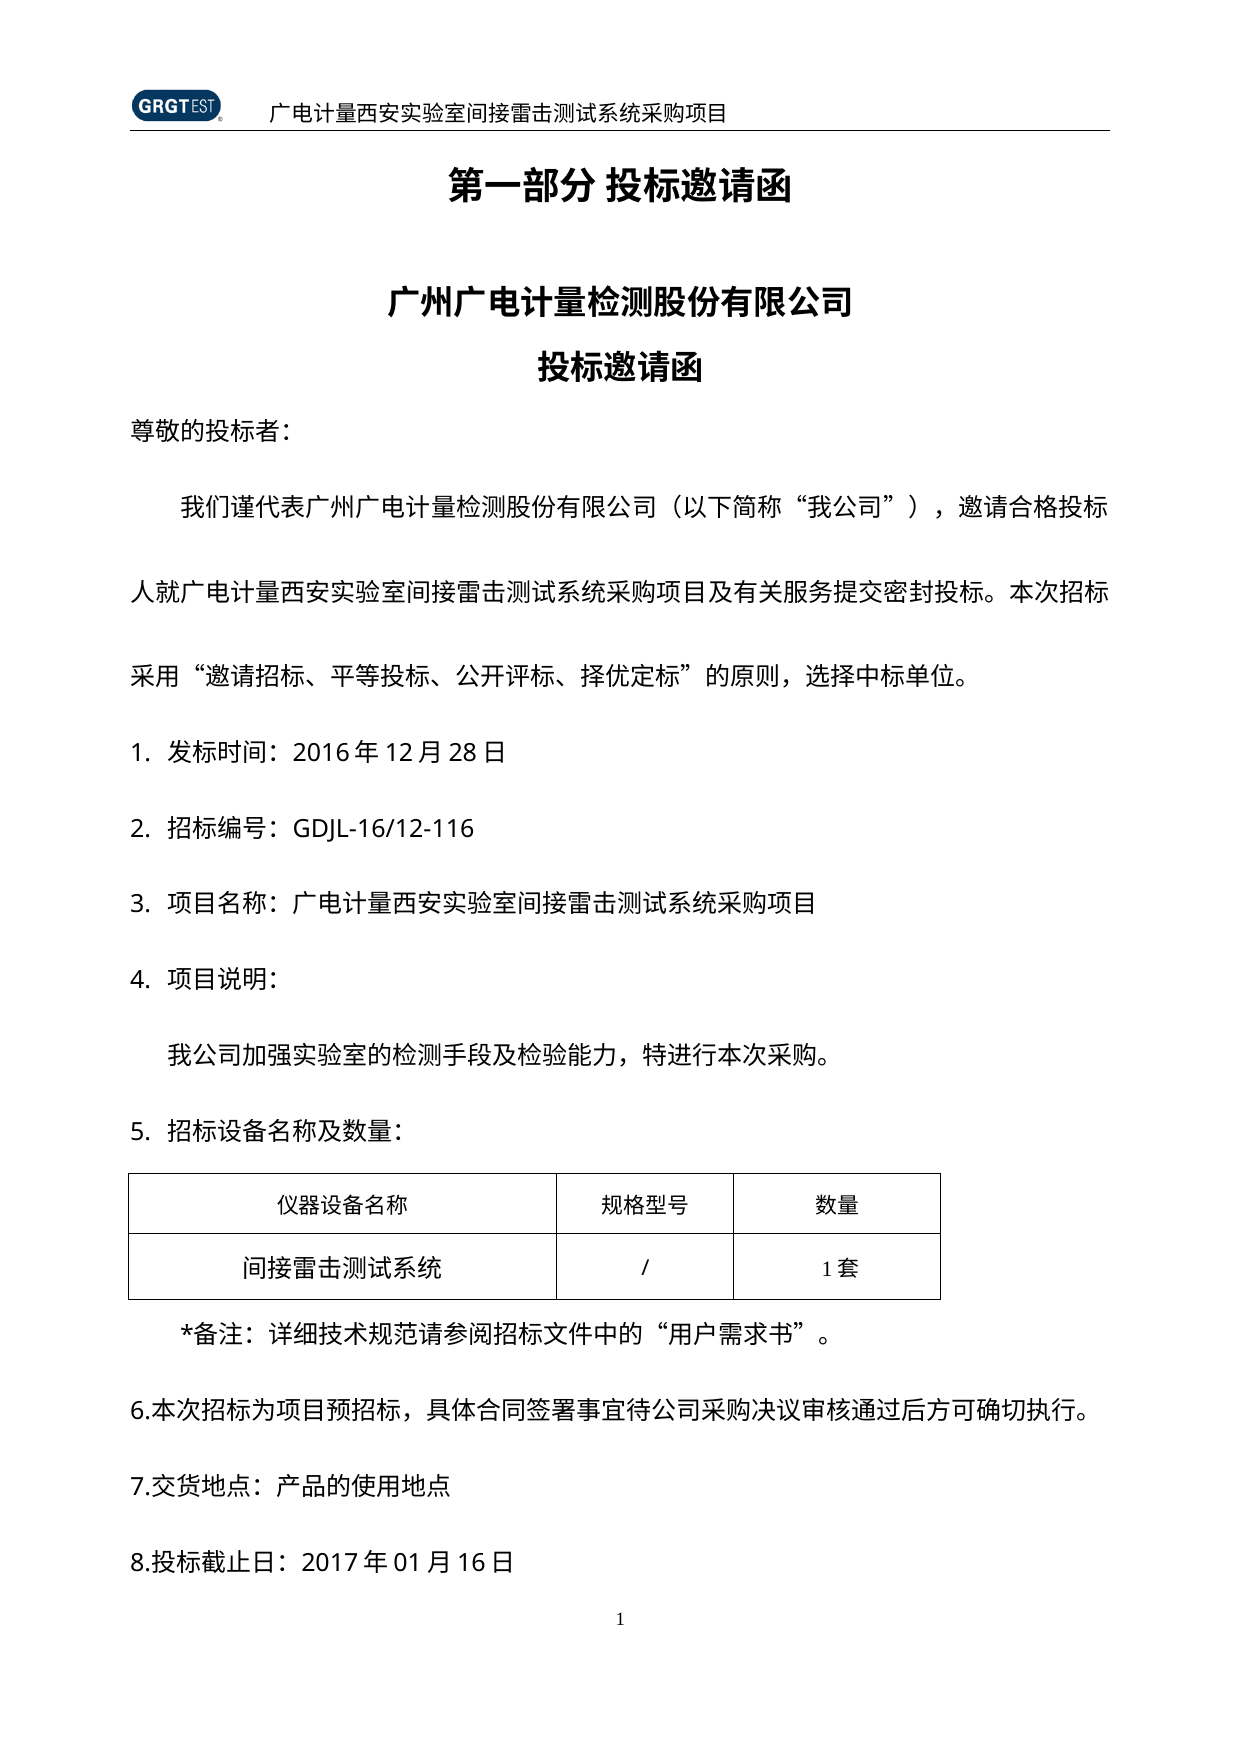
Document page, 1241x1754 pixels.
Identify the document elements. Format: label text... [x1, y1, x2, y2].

table_header 数量 [734, 1174, 940, 1233]
text 6.本次招标为项目预招标，具体合同签署事宜待公司采购决议审核通过后方可确切执行。 [130, 1376, 1110, 1441]
list 我公司加强实验室的检测手段及检验能力，特进行本次采购。 [167, 1021, 1110, 1086]
list 发标时间：2016年12月28日 [130, 718, 1110, 783]
list 招标编号：GDJL-16/12-116 [130, 794, 1110, 859]
text 8.投标截止日：2017年01月16日 [130, 1528, 1110, 1593]
text *备注：详细技术规范请参阅招标文件中的“用户需求书”。 [130, 1300, 1110, 1365]
subtitle 第一部分 投标邀请函 [130, 151, 1110, 216]
list 项目说明： [130, 945, 1110, 1010]
text 尊敬的投标者： [130, 397, 1110, 462]
picture [129, 88, 224, 122]
table_header 仪器设备名称 [129, 1174, 556, 1233]
table_cell 1套 [734, 1234, 940, 1299]
text 广州广电计量检测股份有限公司 [130, 267, 1110, 332]
table_cell / [557, 1234, 733, 1299]
list 招标设备名称及数量： [130, 1097, 1110, 1162]
list 项目名称：广电计量西安实验室间接雷击测试系统采购项目 [130, 869, 1110, 934]
table_header 规格型号 [557, 1174, 733, 1233]
text 我们谨代表广州广电计量检测股份有限公司（以下简称“我公司”），邀请合格投标人就广电计量西安实验室间接雷击测试系统采购项目及有关服务提交密封投标。本次招标采用“邀请招标、平等投标、公开评标、择优定标”的原则，选择中标单位。 [130, 473, 1110, 707]
text 投标邀请函 [130, 332, 1110, 397]
table_cell 间接雷击测试系统 [129, 1234, 556, 1299]
text 7.交货地点：产品的使用地点 [130, 1452, 1110, 1517]
